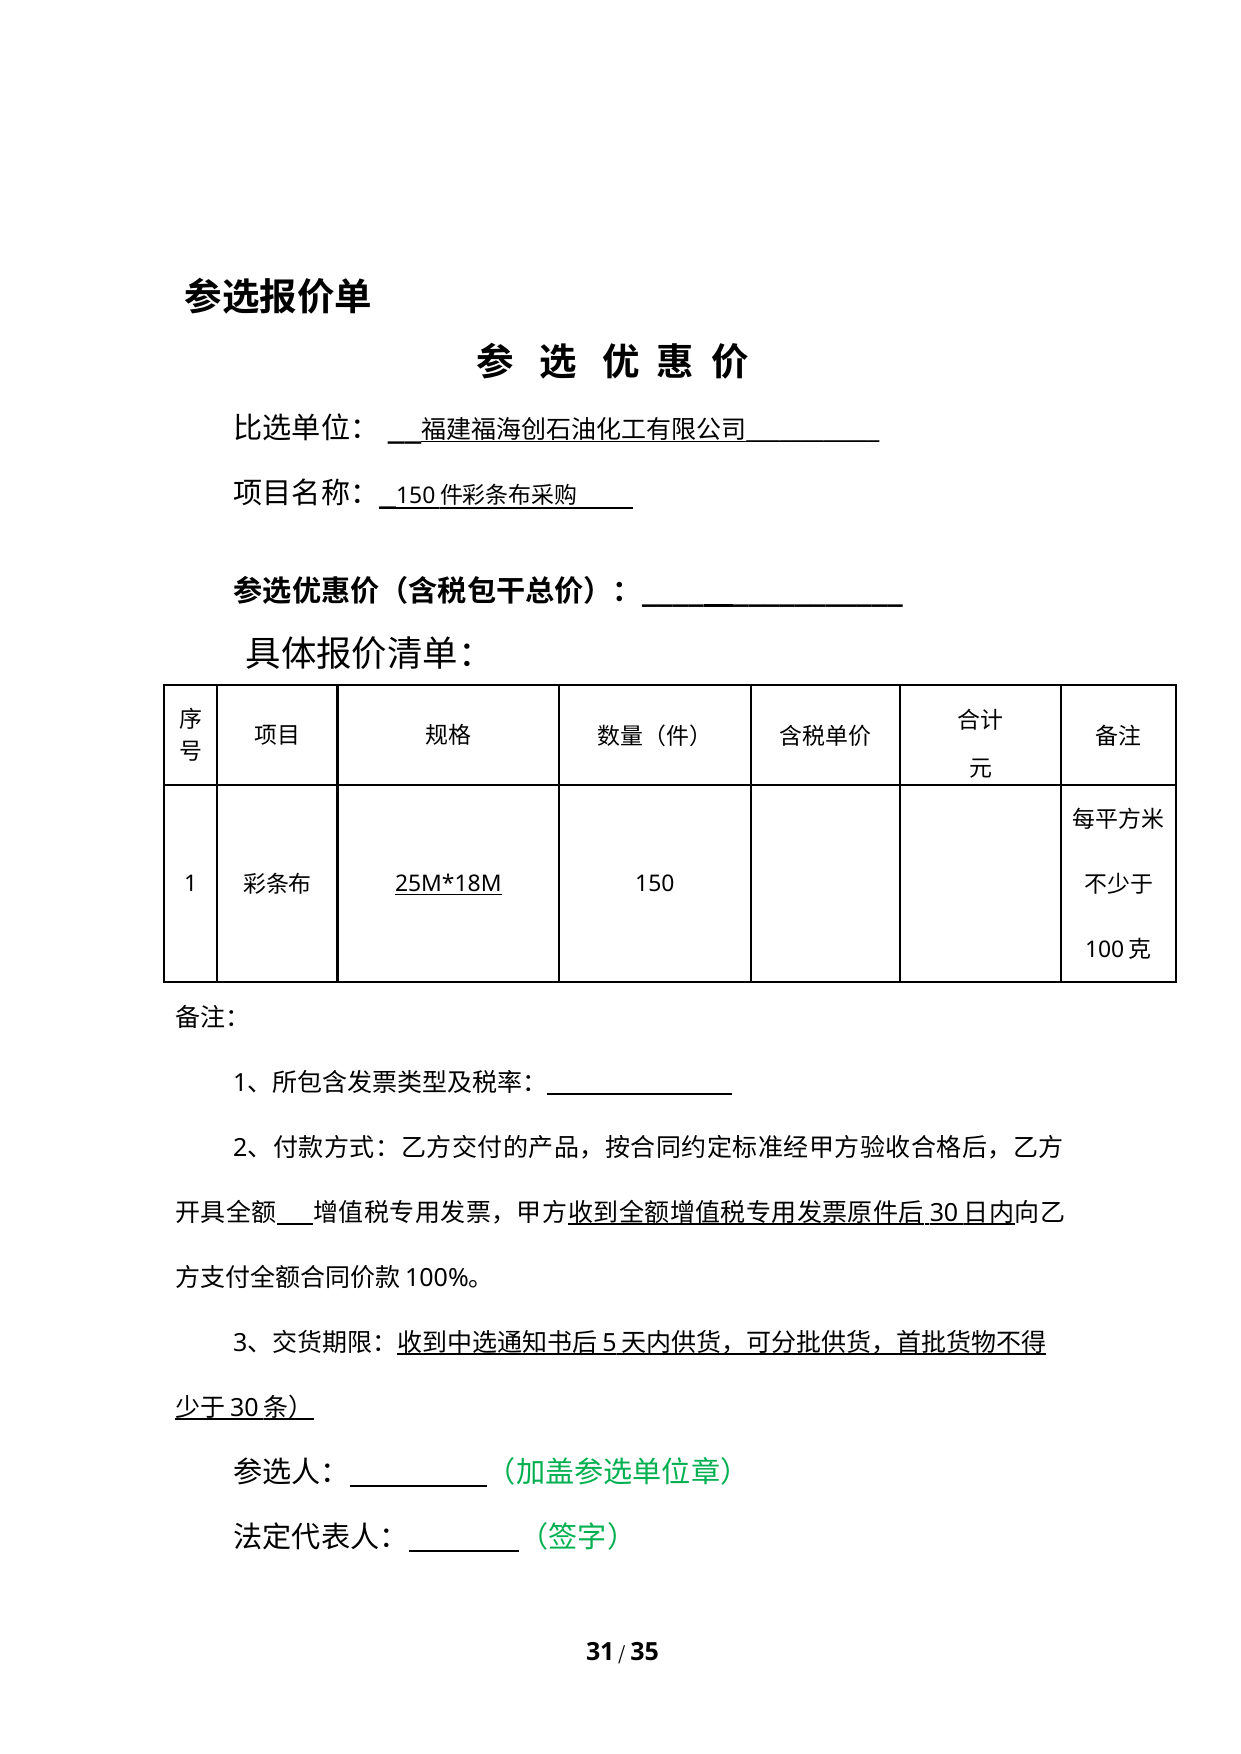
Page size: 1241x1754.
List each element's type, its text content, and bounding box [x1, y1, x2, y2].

text 2、付款方式：乙方交付的产品，按合同约定标准经甲方验收合格后，乙方开具全额 增值税专用发票，甲方收到全额增值税专用发票原件后30日内向乙方支付全额合同价款100%。 [175, 1113, 1065, 1308]
text 备注： [175, 983, 1065, 1048]
table_header 含税单价 [752, 686, 899, 783]
table_header 项目 [218, 686, 336, 783]
text 参选人： （加盖参选单位章） [175, 1438, 1065, 1503]
table_header 数量（件） [560, 686, 750, 783]
text 1、所包含发票类型及税率： [175, 1048, 1065, 1113]
text 参选优惠价（含税包干总价）：____ ___________ [175, 554, 1065, 619]
text 参 选 优 惠 价 [175, 326, 1065, 391]
table_cell 1 [165, 786, 216, 981]
text 法定代表人： （签字） [175, 1503, 1065, 1568]
text 项目名称：_150件彩条布采购 [175, 456, 1065, 521]
text 比选单位： __福建福海创石油化工有限公司____________ [175, 391, 1065, 456]
text 3、交货期限：收到中选通知书后5天内供货，可分批供货，首批货物不得少于30条） [175, 1308, 1065, 1438]
table_header 规格 [339, 686, 558, 783]
text 参选报价单 [175, 261, 1065, 326]
table_cell [752, 786, 899, 981]
table_header 合计 元 [901, 686, 1060, 783]
table_header 序号 [165, 686, 216, 783]
table_cell 每平方米不少于100克 [1062, 786, 1175, 981]
table_cell 150 [560, 786, 750, 981]
table_header 备注 [1062, 686, 1175, 783]
table_cell 25M*18M [339, 786, 558, 981]
table_cell [901, 786, 1060, 981]
text 具体报价清单： [175, 619, 1065, 684]
table_cell 彩条布 [218, 786, 336, 981]
